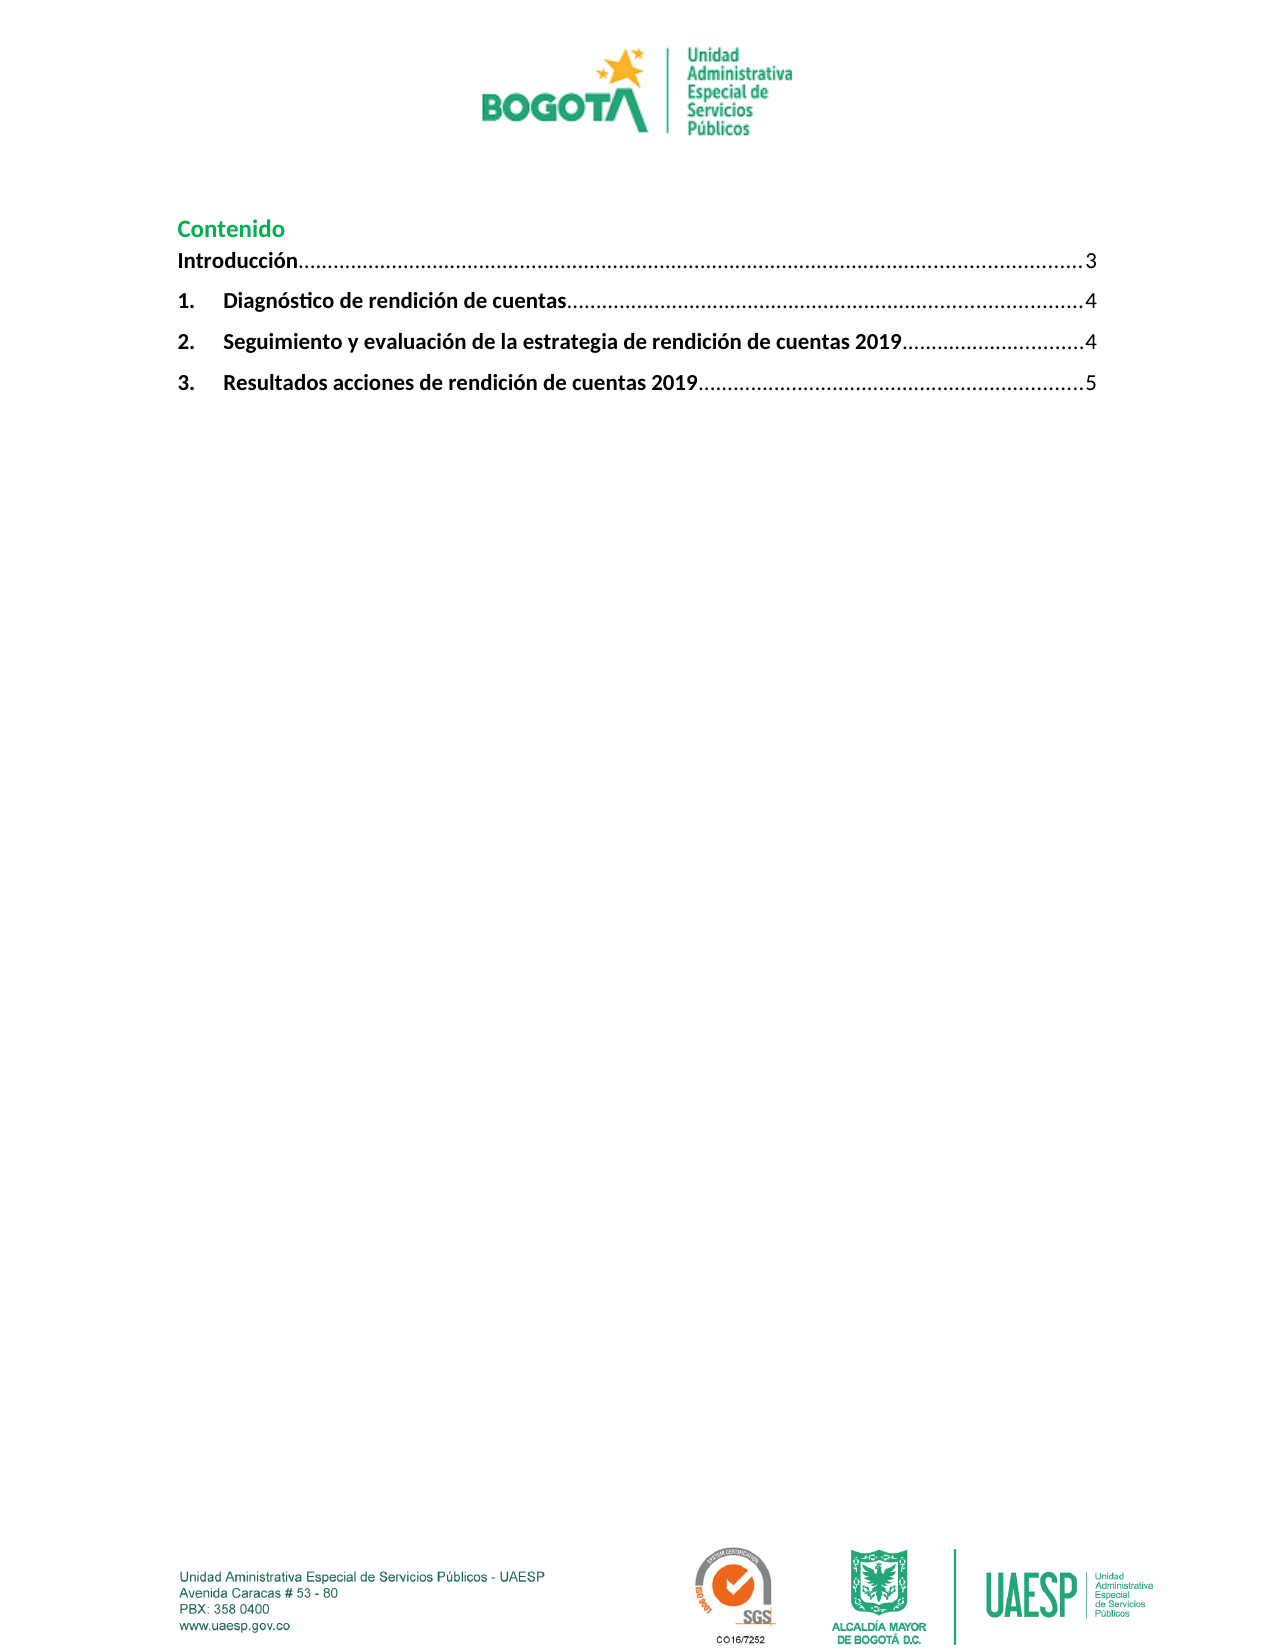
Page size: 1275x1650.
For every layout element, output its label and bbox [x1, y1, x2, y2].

picture [475, 30, 800, 148]
picture [177, 1546, 1157, 1650]
